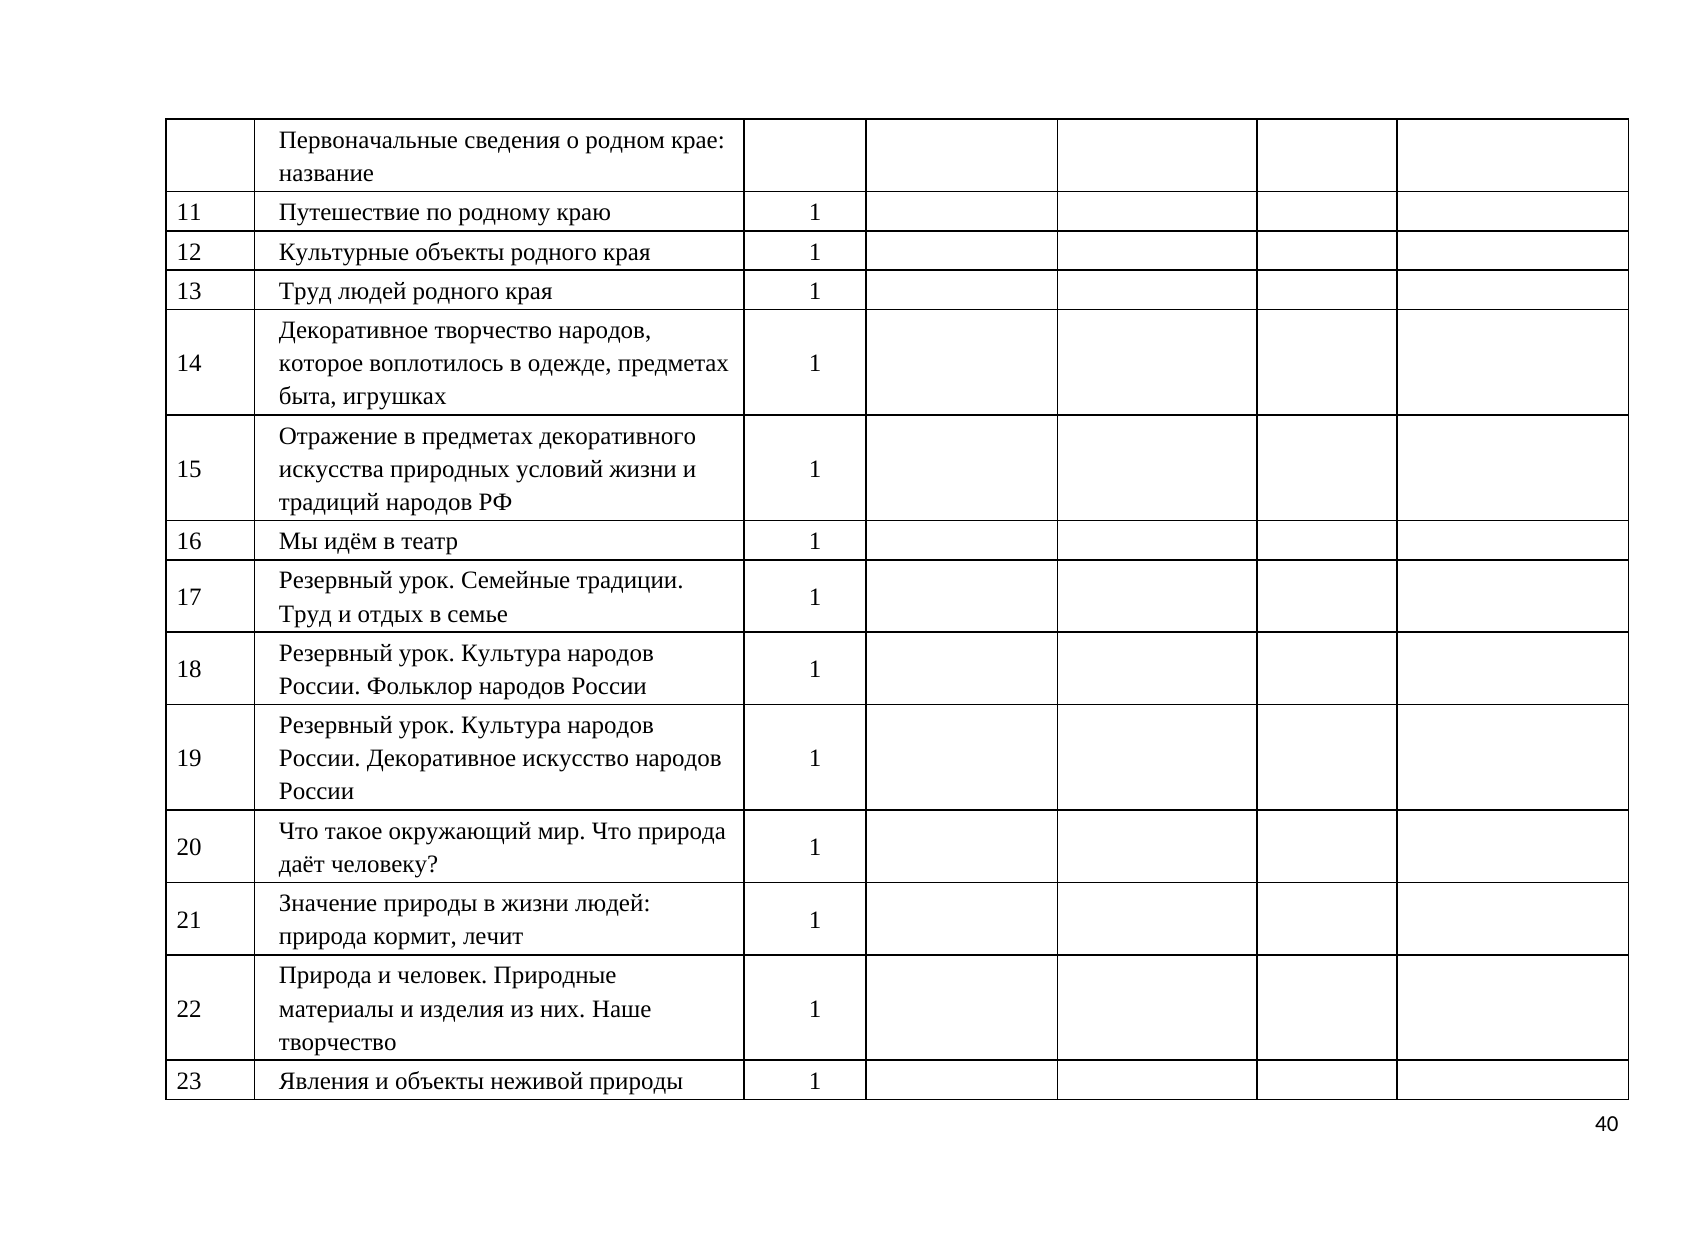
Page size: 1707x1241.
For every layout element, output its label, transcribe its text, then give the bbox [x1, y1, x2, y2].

table_cell 1 [745, 705, 865, 809]
table_cell 21 [167, 883, 254, 954]
table_cell [1258, 521, 1396, 559]
table_cell [867, 956, 1057, 1059]
table_cell [1398, 120, 1628, 191]
table_cell Явления и объекты неживой природы [255, 1061, 743, 1099]
table_cell [1058, 416, 1256, 519]
table_cell [867, 705, 1057, 809]
table_cell [867, 310, 1057, 414]
table_cell [1398, 633, 1628, 704]
table_cell [1398, 416, 1628, 519]
table_cell 19 [167, 705, 254, 809]
table_cell [867, 521, 1057, 559]
table_cell Отражение в предметах декоративного искусства природных условий жизни и традиций народов РФ [255, 416, 743, 519]
table_cell [867, 192, 1057, 230]
table_cell [1258, 310, 1396, 414]
table_cell [867, 416, 1057, 519]
table_cell 1 [745, 232, 865, 269]
table_cell [1398, 705, 1628, 809]
table_cell [1058, 956, 1256, 1059]
table_cell 15 [167, 416, 254, 519]
table_cell Что такое окружающий мир. Что природа даёт человеку? [255, 811, 743, 881]
table_cell 13 [167, 271, 254, 309]
table_cell [867, 232, 1057, 269]
table_cell [1398, 956, 1628, 1059]
table_cell [1398, 232, 1628, 269]
table_cell Мы идём в театр [255, 521, 743, 559]
table_cell 10 [167, 120, 254, 191]
table_cell 11 [167, 192, 254, 230]
table_cell [1058, 310, 1256, 414]
table_cell [1258, 561, 1396, 631]
table_cell [1058, 883, 1256, 954]
table_cell [1058, 561, 1256, 631]
table_cell [1398, 811, 1628, 881]
table_cell [1258, 883, 1396, 954]
table_cell Резервный урок. Культура народов России. Декоративное искусство народов России [255, 705, 743, 809]
table_cell 1 [745, 561, 865, 631]
table_cell [1058, 811, 1256, 881]
table_cell 17 [167, 561, 254, 631]
table_cell Значение природы в жизни людей: природа кормит, лечит [255, 883, 743, 954]
table_cell [1258, 633, 1396, 704]
table_cell Декоративное творчество народов, которое воплотилось в одежде, предметах быта, игрушках [255, 310, 743, 414]
table_cell [1398, 561, 1628, 631]
table_cell 1 [745, 271, 865, 309]
table_cell 14 [167, 310, 254, 414]
table_cell 1 [745, 1061, 865, 1099]
table_cell 20 [167, 811, 254, 881]
table_cell 22 [167, 956, 254, 1059]
table_cell 16 [167, 521, 254, 559]
table_cell Резервный урок. Культура народов России. Фольклор народов России [255, 633, 743, 704]
table_cell Природа и человек. Природные материалы и изделия из них. Наше творчество [255, 956, 743, 1059]
table_cell [1258, 416, 1396, 519]
table_cell [867, 1061, 1057, 1099]
table_cell Труд людей родного края [255, 271, 743, 309]
table_cell [1258, 811, 1396, 881]
table_cell [1058, 633, 1256, 704]
table_cell [1398, 1061, 1628, 1099]
table_cell [1058, 705, 1256, 809]
table_cell 18 [167, 633, 254, 704]
table_cell [867, 811, 1057, 881]
table_cell 1 [745, 192, 865, 230]
table_cell [1258, 1061, 1396, 1099]
table_cell [1398, 883, 1628, 954]
table_cell 1 [745, 310, 865, 414]
table_cell [1058, 271, 1256, 309]
table_cell [1058, 120, 1256, 191]
table_cell [1258, 192, 1396, 230]
table_cell [1398, 192, 1628, 230]
table_cell 1 [745, 120, 865, 191]
table_cell [1058, 521, 1256, 559]
table_cell Путешествие по родному краю [255, 192, 743, 230]
table_cell [867, 271, 1057, 309]
table_cell [1258, 120, 1396, 191]
table_cell [1398, 521, 1628, 559]
table_cell 23 [167, 1061, 254, 1099]
table_cell 1 [745, 956, 865, 1059]
table_cell 1 [745, 633, 865, 704]
table_cell [1258, 956, 1396, 1059]
table_cell [1398, 310, 1628, 414]
table_cell [1258, 705, 1396, 809]
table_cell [255, 120, 743, 191]
table_cell 1 [745, 883, 865, 954]
table_cell 1 [745, 521, 865, 559]
table_cell Культурные объекты родного края [255, 232, 743, 269]
table_cell [1258, 232, 1396, 269]
table_cell [867, 120, 1057, 191]
table_cell [867, 883, 1057, 954]
table_cell 1 [745, 811, 865, 881]
table_cell [1058, 192, 1256, 230]
table_cell [1058, 1061, 1256, 1099]
table_cell [1398, 271, 1628, 309]
table_cell Резервный урок. Семейные традиции. Труд и отдых в семье [255, 561, 743, 631]
table_cell [1058, 232, 1256, 269]
table_cell 12 [167, 232, 254, 269]
table_cell 1 [745, 416, 865, 519]
table_cell [867, 561, 1057, 631]
table_cell [1258, 271, 1396, 309]
table_cell [867, 633, 1057, 704]
